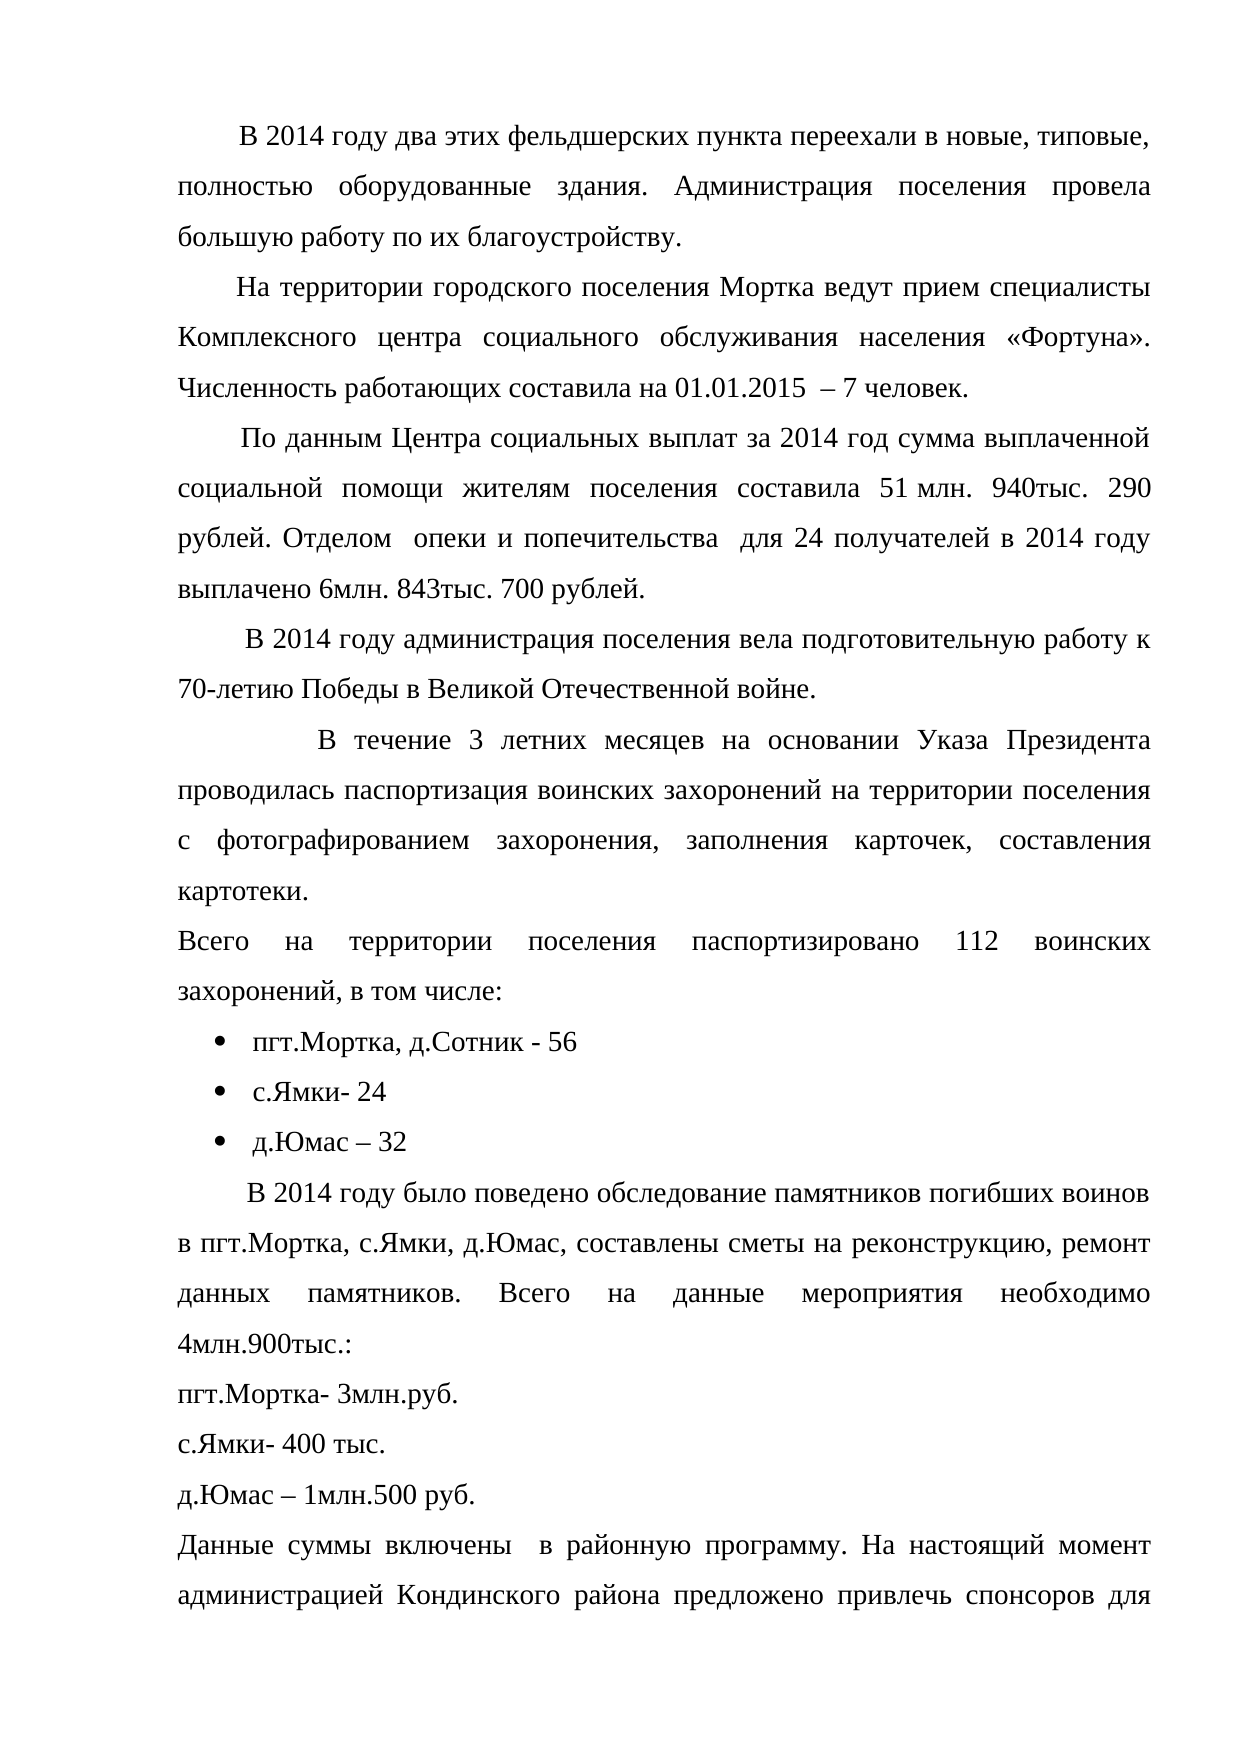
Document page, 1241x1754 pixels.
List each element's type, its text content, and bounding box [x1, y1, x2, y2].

text В течение 3 летних месяцев на основании Указа Президента проводилась паспортизация воинских захоронений на территории поселения с фотографированием захоронения, заполнения карточек, составления картотеки. [177, 722, 1152, 906]
text На территории городского поселения Мортка ведут прием специалисты Комплексного центра социального обслуживания населения «Фортуна». Численность работающих составила на 01.01.2015 – 7 человек. [177, 269, 1152, 403]
list с.Ямки- 24 [215, 1074, 1152, 1108]
text В 2014 году два этих фельдшерских пункта переехали в новые, типовые, полностью оборудованные здания. Администрация поселения провела большую работу по их благоустройству. [177, 118, 1152, 252]
list пгт.Мортка, д.Сотник - 56 [215, 1024, 1152, 1057]
text д.Юмас – 1млн.500 руб. [177, 1477, 1152, 1510]
text с.Ямки- 400 тыс. [177, 1427, 1152, 1460]
text Всего на территории поселения паспортизировано 112 воинских захоронений, в том числе: [177, 923, 1152, 1007]
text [177, 1527, 1152, 1611]
text пгт.Мортка- 3млн.руб. [177, 1376, 1152, 1410]
list д.Юмас – 32 [215, 1124, 1152, 1158]
text По данным Центра социальных выплат за 2014 год сумма выплаченной социальной помощи жителям поселения составила 51 млн. 940тыс. 290 рублей. Отделом опеки и попечительства для 24 получателей в 2014 году выплачено 6млн. 843тыс. 700 рублей. [177, 420, 1152, 604]
text В 2014 году было поведено обследование памятников погибших воинов в пгт.Мортка, с.Ямки, д.Юмас, составлены сметы на реконструкцию, ремонт данных памятников. Всего на данные мероприятия необходимо 4млн.900тыс.: [177, 1175, 1152, 1359]
text В 2014 году администрация поселения вела подготовительную работу к 70-летию Победы в Великой Отечественной войне. [177, 621, 1152, 705]
